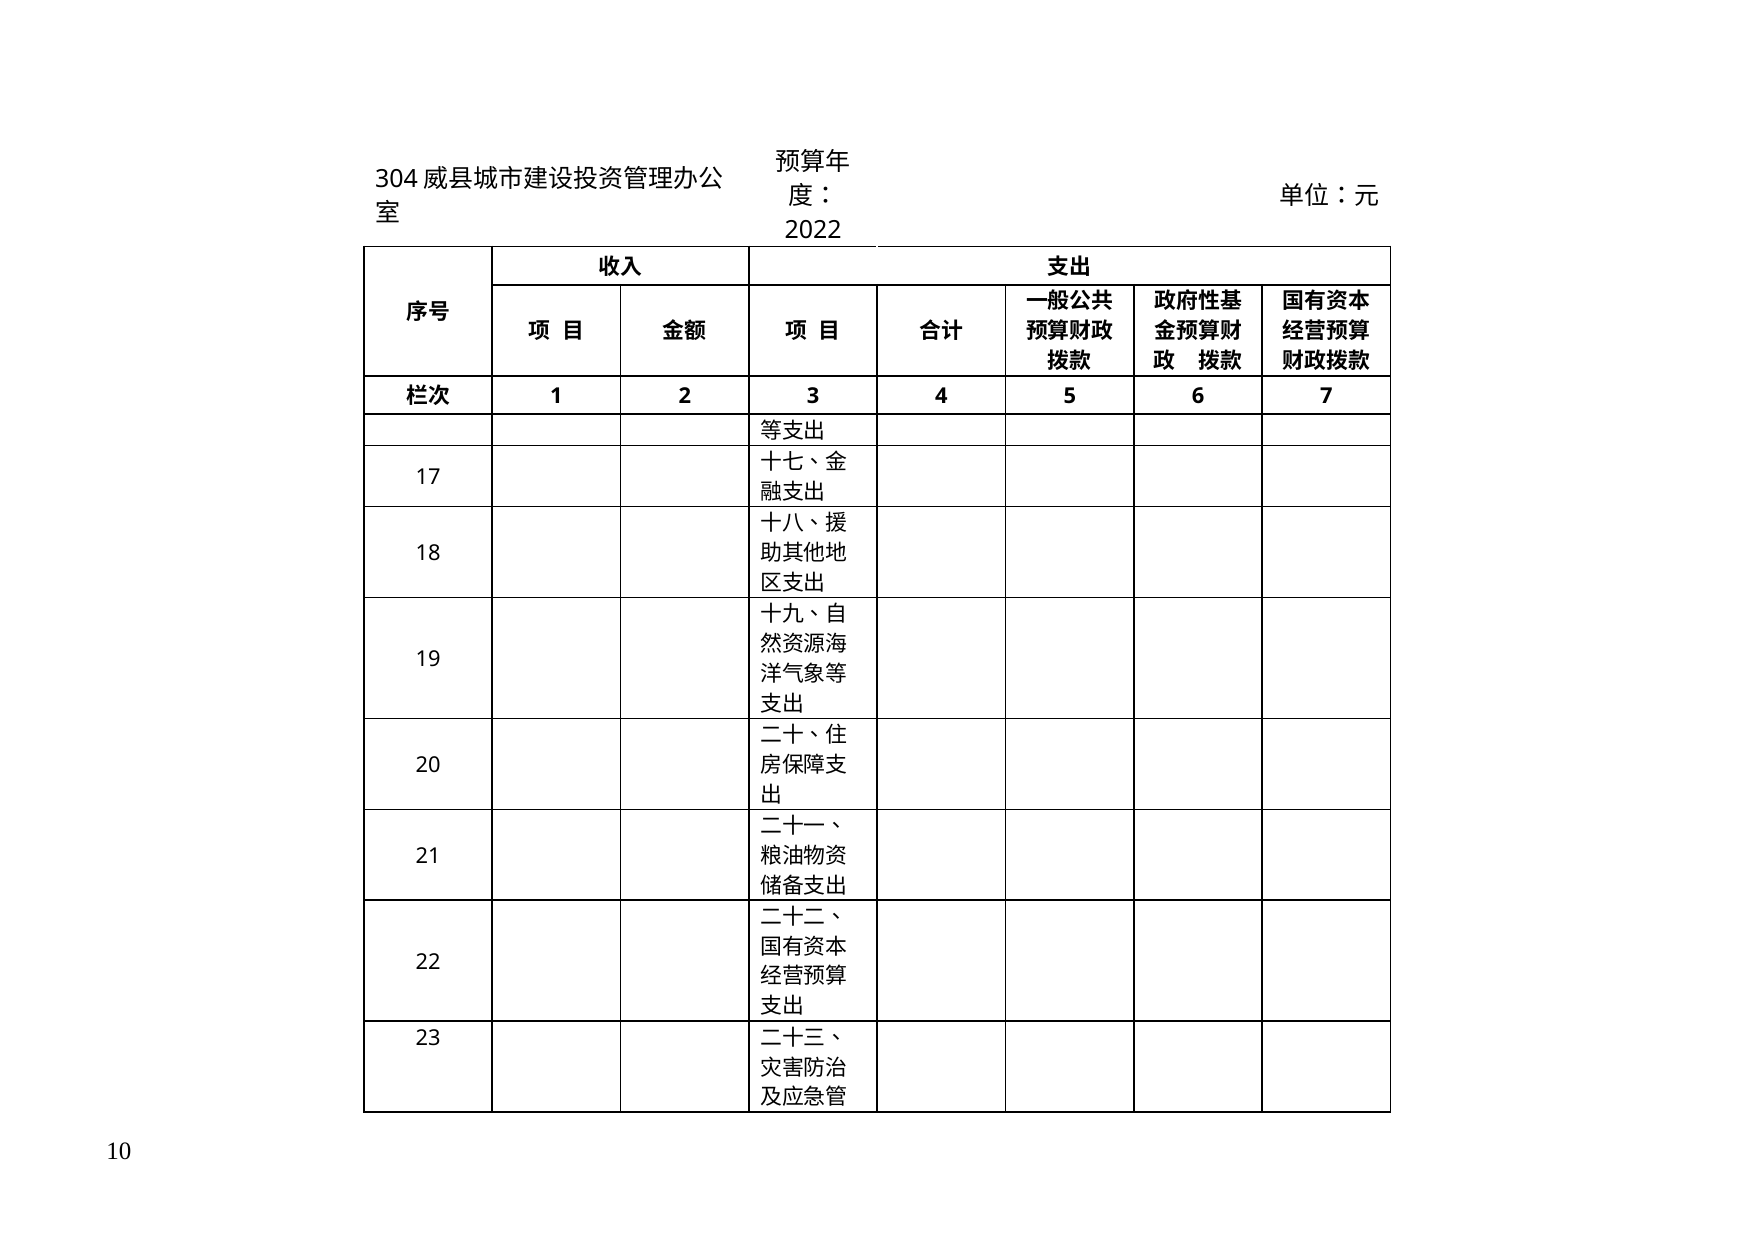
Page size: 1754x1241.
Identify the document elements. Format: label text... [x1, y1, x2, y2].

table_cell [1263, 719, 1390, 808]
table_cell [1006, 901, 1133, 1020]
table_cell [1263, 1022, 1390, 1111]
table_cell [878, 901, 1005, 1020]
table_cell [1006, 415, 1133, 445]
table_cell 十八、援助其他地区支出 [750, 507, 876, 597]
table_cell 项 目 [750, 286, 876, 375]
table_cell [878, 507, 1005, 597]
table_cell 5 [1006, 377, 1133, 413]
table_cell [878, 446, 1005, 506]
table_cell [493, 719, 620, 808]
table_cell [621, 1022, 748, 1111]
table_cell 2 [621, 377, 748, 413]
table_cell 二十、住房保障支出 [750, 719, 876, 808]
table_cell 栏次 [365, 377, 491, 413]
table_cell [1006, 598, 1133, 717]
table_cell 合计 [878, 286, 1005, 375]
table_cell [1006, 719, 1133, 808]
table_cell 二十三、灾害防治及应急管理支出 [750, 1022, 876, 1111]
table_cell 20 [365, 719, 491, 808]
table_cell 政府性基金预算财政 拨款 [1135, 286, 1261, 375]
table_cell 17 [365, 446, 491, 506]
table_cell [1135, 598, 1261, 717]
table_cell [621, 446, 748, 506]
table_cell [1006, 1022, 1133, 1111]
table_cell [1006, 810, 1133, 899]
table_header 单位：元 [878, 143, 1390, 246]
table_cell [1263, 507, 1390, 597]
table_cell [1263, 810, 1390, 899]
table_cell 23 [365, 1022, 491, 1111]
table_cell [878, 598, 1005, 717]
table_cell [621, 901, 748, 1020]
table_cell 项 目 [493, 286, 620, 375]
table_cell [493, 1022, 620, 1111]
table_cell [1006, 446, 1133, 506]
table_cell [493, 901, 620, 1020]
table_cell 二十一、粮油物资储备支出 [750, 810, 876, 899]
table_cell [1263, 446, 1390, 506]
table_cell [1135, 810, 1261, 899]
table_cell 16 [365, 415, 491, 445]
table_cell 国有资本经营预算财政拨款 [1263, 286, 1390, 375]
table_cell 十九、自然资源海洋气象等支出 [750, 598, 876, 717]
table_cell [621, 415, 748, 445]
table_cell [621, 507, 748, 597]
table_cell [878, 719, 1005, 808]
table_cell [878, 415, 1005, 445]
table_cell [1135, 507, 1261, 597]
table_cell 4 [878, 377, 1005, 413]
table_cell [621, 719, 748, 808]
table_cell 收入 [493, 247, 748, 284]
table_cell [1006, 507, 1133, 597]
table_cell [1135, 415, 1261, 445]
table_cell 支出 [750, 247, 1390, 284]
table_cell 22 [365, 901, 491, 1020]
table_cell 18 [365, 507, 491, 597]
table_cell 21 [365, 810, 491, 899]
table_header 304威县城市建设投资管理办公室 [365, 143, 748, 246]
table_cell [878, 1022, 1005, 1111]
table_cell [493, 810, 620, 899]
table_cell 一般公共预算财政拨款 [1006, 286, 1133, 375]
table_cell [1135, 719, 1261, 808]
table_cell [493, 507, 620, 597]
table_cell [1135, 446, 1261, 506]
table_cell 1 [493, 377, 620, 413]
table_cell [1263, 415, 1390, 445]
table_cell 3 [750, 377, 876, 413]
table_cell [1135, 901, 1261, 1020]
table_cell 十七、金融支出 [750, 446, 876, 506]
table_header 预算年度：2022 [750, 143, 876, 246]
table_cell 7 [1263, 377, 1390, 413]
table_cell [493, 415, 620, 445]
table_cell 19 [365, 598, 491, 717]
table_cell 金额 [621, 286, 748, 375]
table_cell [621, 810, 748, 899]
table_cell 二十二、国有资本经营预算支出 [750, 901, 876, 1020]
table_cell [493, 598, 620, 717]
table_cell [878, 810, 1005, 899]
table_cell [621, 598, 748, 717]
table_cell [1135, 1022, 1261, 1111]
table_cell 6 [1135, 377, 1261, 413]
table_cell 序号 [365, 247, 491, 375]
table_cell [1263, 598, 1390, 717]
table_cell 十六、商业服务业等支出 [750, 415, 876, 445]
table_cell [493, 446, 620, 506]
table_cell [1263, 901, 1390, 1020]
